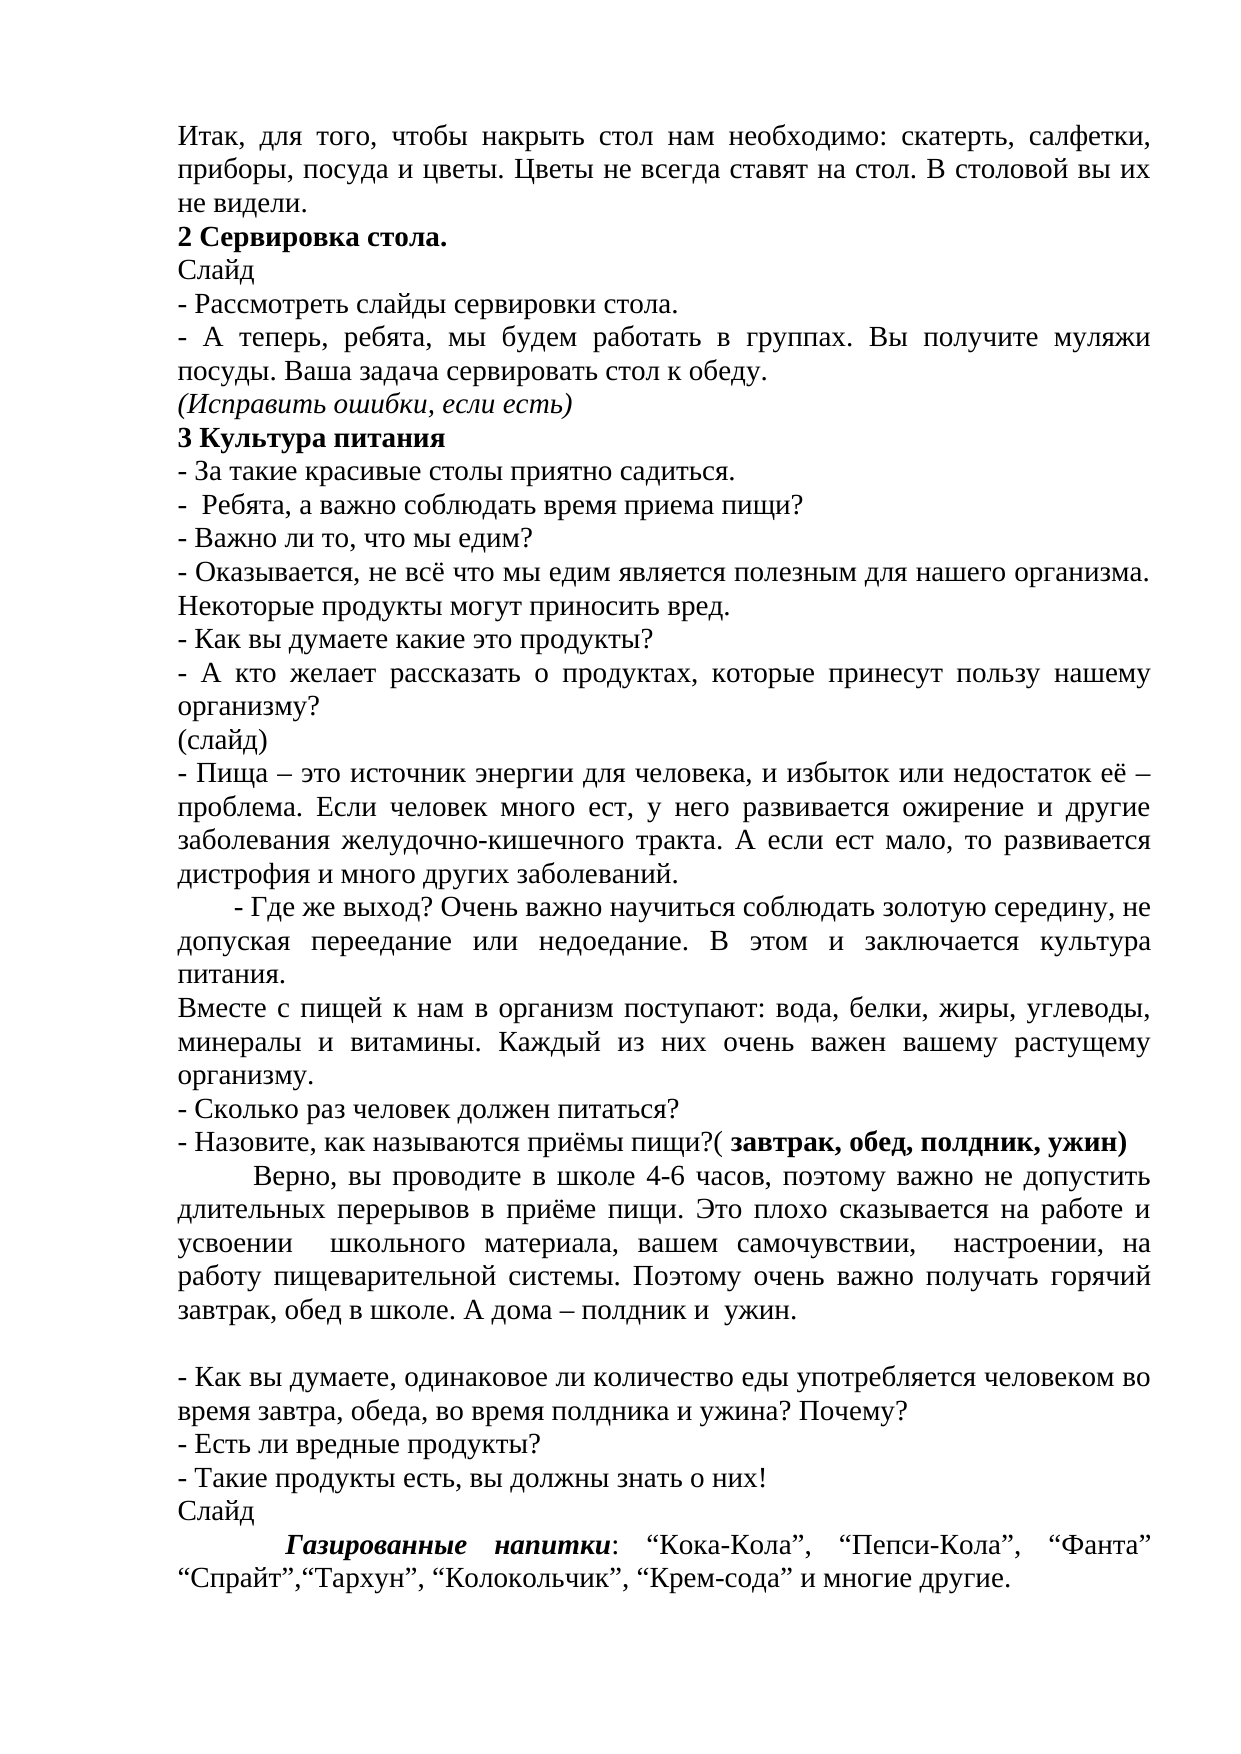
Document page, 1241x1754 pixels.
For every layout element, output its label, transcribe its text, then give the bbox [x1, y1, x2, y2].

text - Назовите, как называются приёмы пищи?( завтрак, обед, полдник, ужин) [177, 1124, 1152, 1158]
text - Рассмотреть слайды сервировки стола. [177, 286, 1152, 319]
text - За такие красивые столы приятно садиться. [177, 453, 1152, 487]
text - Оказывается, не всё что мы едим является полезным для нашего организма. Некоторые продукты могут приносить вред. [177, 554, 1152, 621]
text - Важно ли то, что мы едим? [177, 521, 1152, 554]
text - Есть ли вредные продукты? [177, 1426, 1152, 1460]
text Слайд [177, 252, 1152, 286]
text - А кто желает рассказать о продуктах, которые принесут пользу нашему организму? [177, 655, 1152, 722]
text 2 Сервировка стола. [177, 219, 1152, 252]
text Итак, для того, чтобы накрыть стол нам необходимо: скатерть, салфетки, приборы, посуда и цветы. Цветы не всегда ставят на стол. В столовой вы их не видели. [177, 118, 1152, 219]
text (Исправить ошибки, если есть) [177, 386, 1152, 420]
text - Как вы думаете, одинаковое ли количество еды употребляется человеком во время завтра, обеда, во время полдника и ужина? Почему? [177, 1359, 1152, 1426]
text Вместе с пищей к нам в организм поступают: вода, белки, жиры, углеводы, минералы и витамины. Каждый из них очень важен вашему растущему организму. [177, 990, 1152, 1091]
text (слайд) [177, 722, 1152, 755]
text - Такие продукты есть, вы должны знать о них! [177, 1460, 1152, 1493]
text - Ребята, а важно соблюдать время приема пищи? [177, 487, 1152, 521]
text - Где же выход? Очень важно научиться соблюдать золотую середину, не допуская переедание или недоедание. В этом и заключается культура питания. [177, 889, 1152, 990]
text 3 Культура питания [177, 420, 1152, 453]
text Верно, вы проводите в школе 4-6 часов, поэтому важно не допустить длительных перерывов в приёме пищи. Это плохо сказывается на работе и усвоении школьного материала, вашем самочувствии, настроении, на работу пищеварительной системы. Поэтому очень важно получать горячий завтрак, обед в школе. А дома – полдник и ужин. [177, 1158, 1152, 1326]
text - Пища – это источник энергии для человека, и избыток или недостаток её – проблема. Если человек много ест, у него развивается ожирение и другие заболевания желудочно-кишечного тракта. А если ест мало, то развивается дистрофия и много других заболеваний. [177, 755, 1152, 889]
text - Как вы думаете какие это продукты? [177, 621, 1152, 655]
text Газированные напитки: “Кока-Кола”, “Пепси-Кола”, “Фанта” “Спрайт”,“Тархун”, “Колокольчик”, “Крем-сода” и многие другие. [177, 1527, 1152, 1594]
text - А теперь, ребята, мы будем работать в группах. Вы получите муляжи посуды. Ваша задача сервировать стол к обеду. [177, 319, 1152, 386]
text - Сколько раз человек должен питаться? [177, 1091, 1152, 1124]
text Слайд [177, 1493, 1152, 1527]
